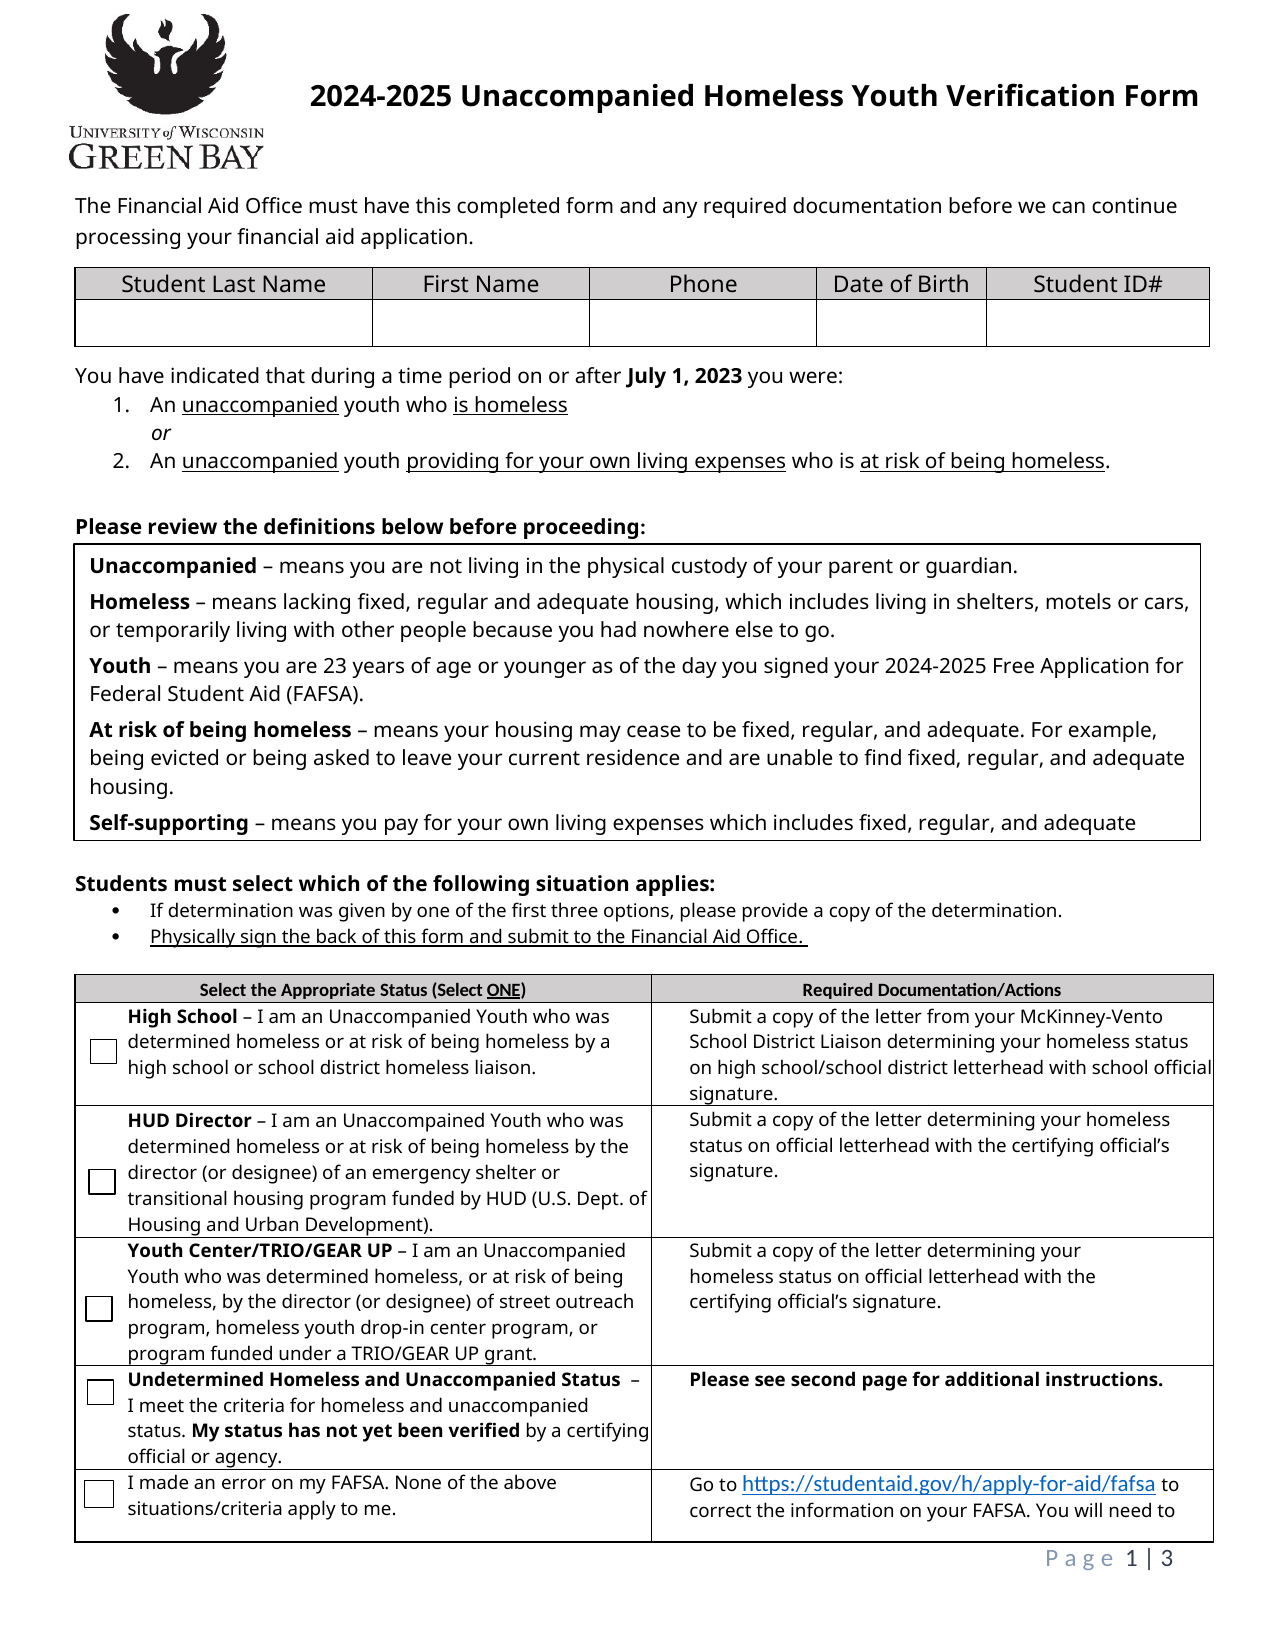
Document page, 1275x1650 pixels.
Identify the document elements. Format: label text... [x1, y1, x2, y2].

table_cell Submit a copy of the letter from your McKinney-Vento School District Liaison determining your homeless status on high school/school district letterhead with school official signature. [652, 1003, 1213, 1105]
table_cell Submit a copy of the letter determining your homeless status on official letterhead with the certifying official’s signature. [652, 1238, 1213, 1365]
table_header Phone [590, 268, 816, 299]
text The Financial Aid Office must have this completed form and any required documentation before we can continue processing your financial aid application. [75, 192, 1200, 251]
table_cell HUD Director – I am an Unaccompained Youth who was determined homeless or at risk of being homeless by the director (or designee) of an emergency shelter or transitional housing program funded by HUD (U.S. Dept. of Housing and Urban Development). [76, 1106, 651, 1237]
list Physically sign the back of this form and submit to the Financial Aid Office. [112, 923, 1200, 949]
table_cell Submit a copy of the letter determining your homeless status on official letterhead with the certifying official’s signature. [652, 1106, 1213, 1237]
picture [69, 14, 264, 169]
table_cell Undetermined Homeless and Unaccompanied Status – I meet the criteria for homeless and unaccompanied status. My status has not yet been verified by a certifying official or agency. [76, 1366, 651, 1468]
table_cell [373, 300, 589, 346]
list An unaccompanied youth who is homeless [112, 390, 1200, 418]
table_cell [987, 300, 1209, 346]
table_header Student ID# [987, 268, 1209, 299]
list An unaccompanied youth providing for your own living expenses who is at risk of being homeless. [112, 447, 1200, 475]
table_cell [817, 300, 986, 346]
text Please review the definitions below before proceeding: [75, 512, 1200, 540]
text You have indicated that during a time period on or after July 1, 2023 you were: [75, 361, 1200, 390]
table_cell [652, 1470, 1213, 1541]
table_header Required Documentation/Actions [652, 975, 1213, 1002]
table_header First Name [373, 268, 589, 299]
table_header Date of Birth [817, 268, 986, 299]
table_cell Please see second page for additional instructions. [652, 1366, 1213, 1468]
text Students must select which of the following situation applies: [75, 869, 1200, 898]
table_cell [590, 300, 816, 346]
list If determination was given by one of the first three options, please provide a copy of the determination. [112, 898, 1200, 923]
table_header Select the Appropriate Status (Select ONE) [76, 975, 651, 1002]
table_cell High School – I am an Unaccompanied Youth who was determined homeless or at risk of being homeless by a high school or school district homeless liaison. [76, 1003, 651, 1105]
table_header Student Last Name [76, 268, 372, 299]
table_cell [76, 1470, 651, 1541]
text or [75, 418, 1200, 447]
table_cell [76, 300, 372, 346]
